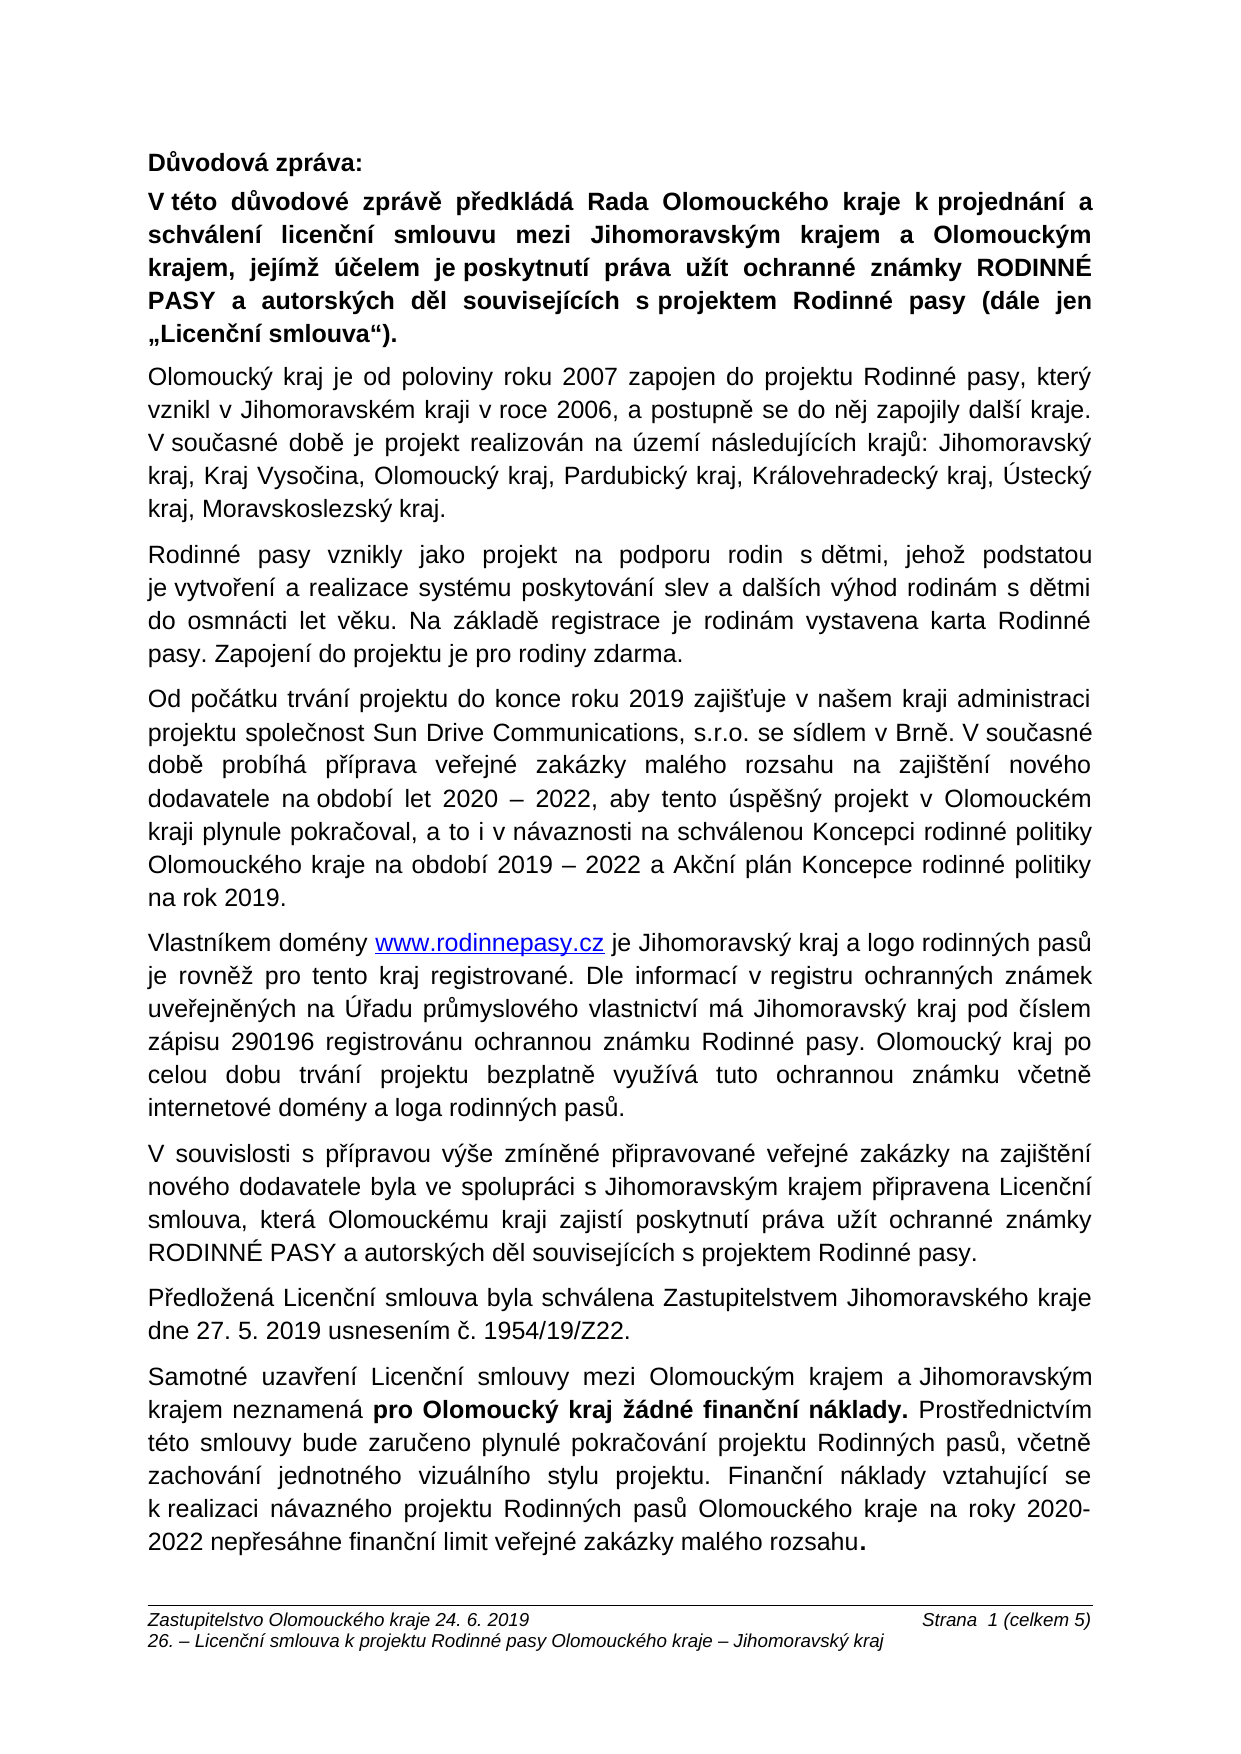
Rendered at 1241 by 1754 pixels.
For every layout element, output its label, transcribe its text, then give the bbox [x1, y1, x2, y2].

text Rodinné pasy vznikly jako projekt na podporu rodin s dětmi, jehož podstatou je vytvoření a realizace systému poskytování slev a dalších výhod rodinám s dětmi do osmnácti let věku. Na základě registrace je rodinám vystavena karta Rodinné pasy. Zapojení do projektu je pro rodiny zdarma. [148, 540, 1093, 668]
text Důvodová zpráva: [148, 148, 1093, 176]
text V této důvodové zprávě předkládá Rada Olomouckého kraje k projednání a schválení licenční smlouvu mezi Jihomoravským krajem a Olomouckým krajem, jejímž účelem je poskytnutí práva užít ochranné známky RODINNÉ PASY a autorských děl souvisejících s projektem Rodinné pasy (dále jen „Licenční smlouva“). [148, 187, 1093, 348]
text Olomoucký kraj je od poloviny roku 2007 zapojen do projektu Rodinné pasy, který vznikl v Jihomoravském kraji v roce 2006, a postupně se do něj zapojily další kraje. V současné době je projekt realizován na území následujících krajů: Jihomoravský kraj, Kraj Vysočina, Olomoucký kraj, Pardubický kraj, Královehradecký kraj, Ústecký kraj, Moravskoslezský kraj. [148, 362, 1093, 523]
text Samotné uzavření Licenční smlouvy mezi Olomouckým krajem a Jihomoravským krajem neznamená pro Olomoucký kraj žádné finanční náklady. Prostřednictvím této smlouvy bude zaručeno plynulé pokračování projektu Rodinných pasů, včetně zachování jednotného vizuálního stylu projektu. Finanční náklady vztahující se k realizaci návazného projektu Rodinných pasů Olomouckého kraje na roky 2020-2022 nepřesáhne finanční limit veřejné zakázky malého rozsahu. [148, 1362, 1093, 1556]
text Předložená Licenční smlouva byla schválena Zastupitelstvem Jihomoravského kraje dne 27. 5. 2019 usnesením č. 1954/19/Z22. [148, 1283, 1093, 1345]
text V souvislosti s přípravou výše zmíněné připravované veřejné zakázky na zajištění nového dodavatele byla ve spolupráci s Jihomoravským krajem připravena Licenční smlouva, která Olomouckému kraji zajistí poskytnutí práva užít ochranné známky RODINNÉ PASY a autorských děl souvisejících s projektem Rodinné pasy. [148, 1139, 1093, 1267]
text Vlastníkem domény www.rodinnepasy.cz je Jihomoravský kraj a logo rodinných pasů je rovněž pro tento kraj registrované. Dle informací v registru ochranných známek uveřejněných na Úřadu průmyslového vlastnictví má Jihomoravský kraj pod číslem zápisu 290196 registrovánu ochrannou známku Rodinné pasy. Olomoucký kraj po celou dobu trvání projektu bezplatně využívá tuto ochrannou známku včetně internetové domény a loga rodinných pasů. [148, 928, 1093, 1122]
text Od počátku trvání projektu do konce roku 2019 zajišťuje v našem kraji administraci projektu společnost Sun Drive Communications, s.r.o. se sídlem v Brně. V současné době probíhá příprava veřejné zakázky malého rozsahu na zajištění nového dodavatele na období let 2020 – 2022, aby tento úspěšný projekt v Olomouckém kraji plynule pokračoval, a to i v návaznosti na schválenou Koncepci rodinné politiky Olomouckého kraje na období 2019 – 2022 a Akční plán Koncepce rodinné politiky na rok 2019. [148, 684, 1093, 911]
